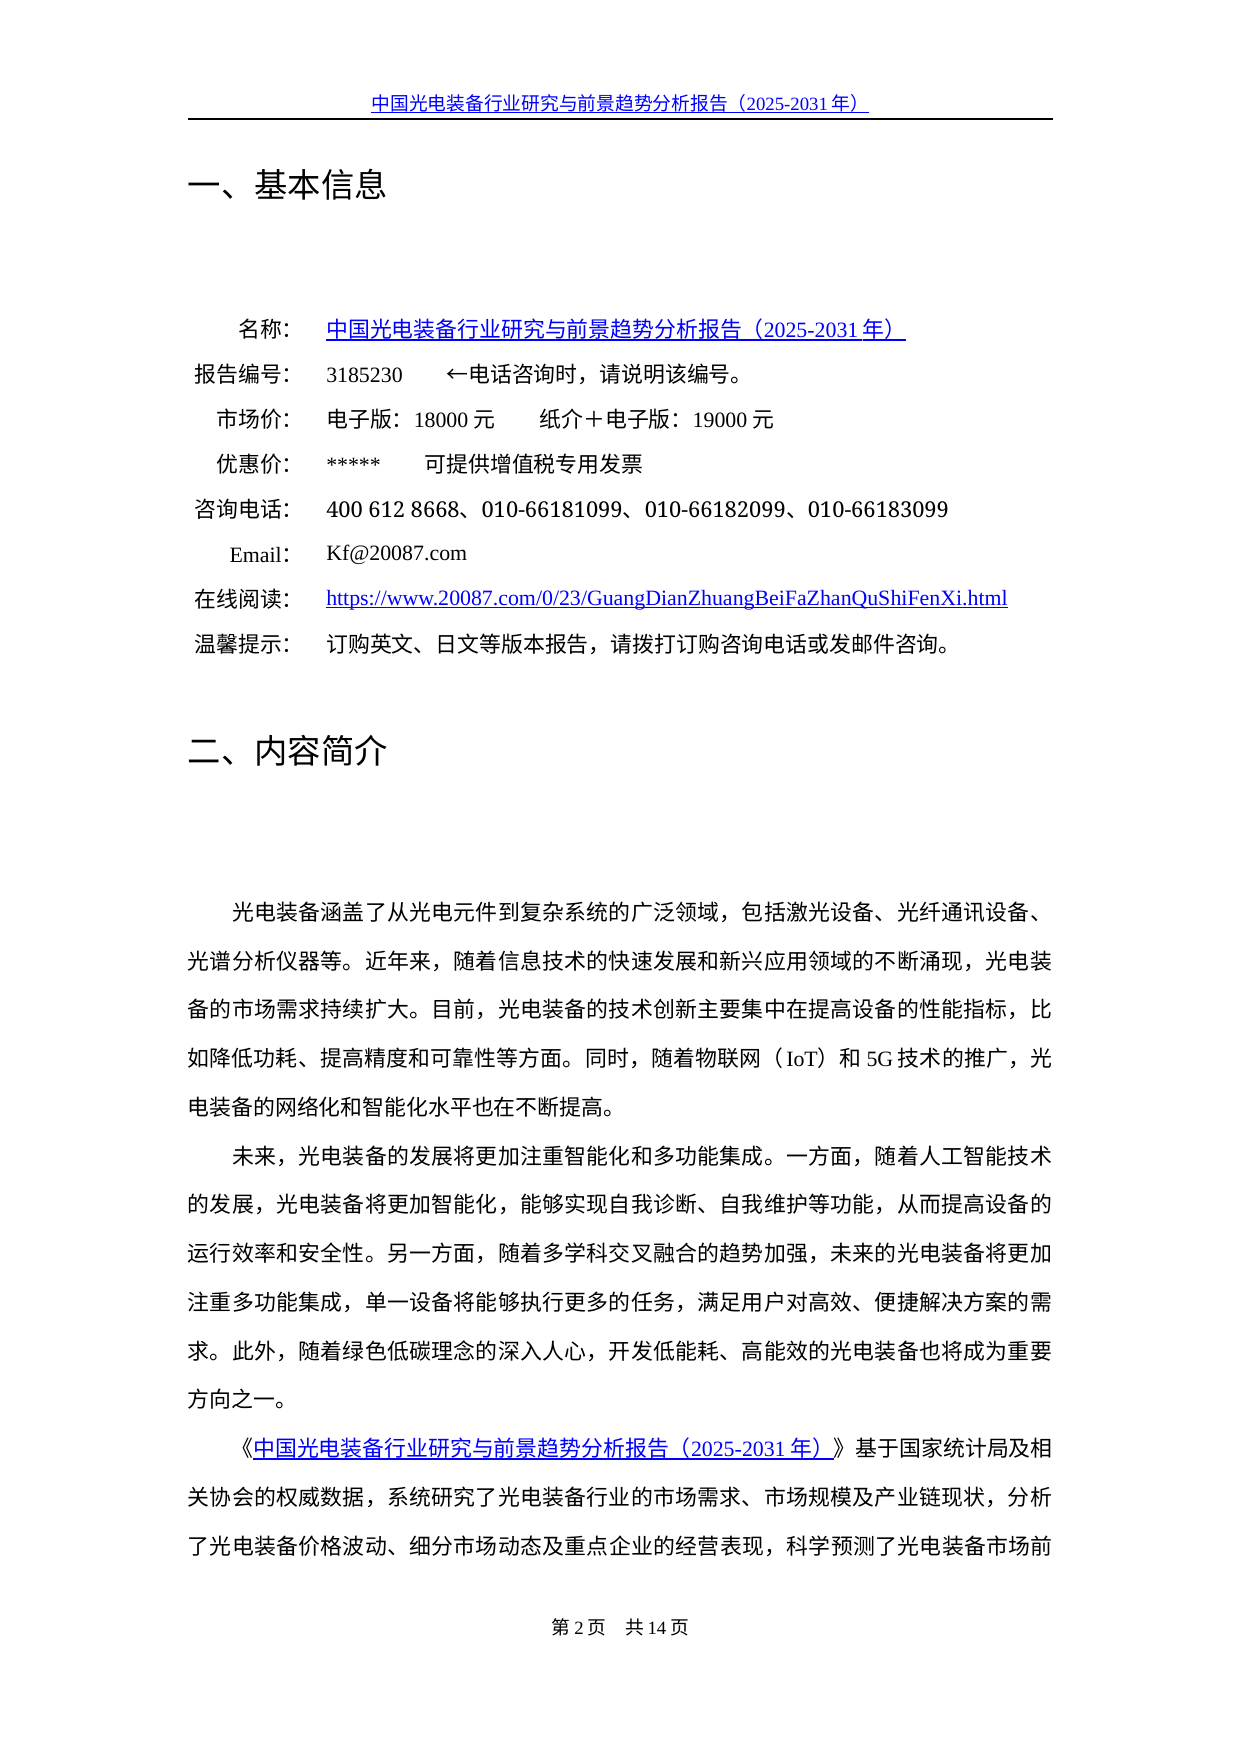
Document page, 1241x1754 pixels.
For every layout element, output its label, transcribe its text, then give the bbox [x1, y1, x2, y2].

table_cell 市场价： [167, 402, 315, 447]
table_header 中国光电装备行业研究与前景趋势分析报告（2025-2031年） [315, 312, 1073, 357]
table_cell 温馨提示： [167, 627, 315, 672]
table_cell 咨询电话： [167, 492, 315, 537]
title 二、内容简介 [187, 717, 1053, 782]
title 一、基本信息 [187, 150, 1053, 215]
table_cell Kf@20087.com [315, 537, 1073, 582]
table_cell 优惠价： [167, 447, 315, 492]
table_cell 在线阅读： [167, 582, 315, 627]
table_cell [315, 582, 1073, 627]
table_cell 电子版：18000 元 纸介＋电子版：19000 元 [315, 402, 1073, 447]
table_cell 3185230 ←电话咨询时，请说明该编号。 [315, 357, 1073, 402]
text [187, 894, 1053, 1561]
table_cell Email： [167, 537, 315, 582]
table_cell ***** 可提供增值税专用发票 [315, 447, 1073, 492]
table_header 名称： [167, 312, 315, 357]
table_cell 订购英文、日文等版本报告，请拨打订购咨询电话或发邮件咨询。 [315, 627, 1073, 672]
table_cell 报告编号： [167, 357, 315, 402]
table_cell 400 612 8668、010-66181099、010-66182099、010-66183099 [315, 492, 1073, 537]
